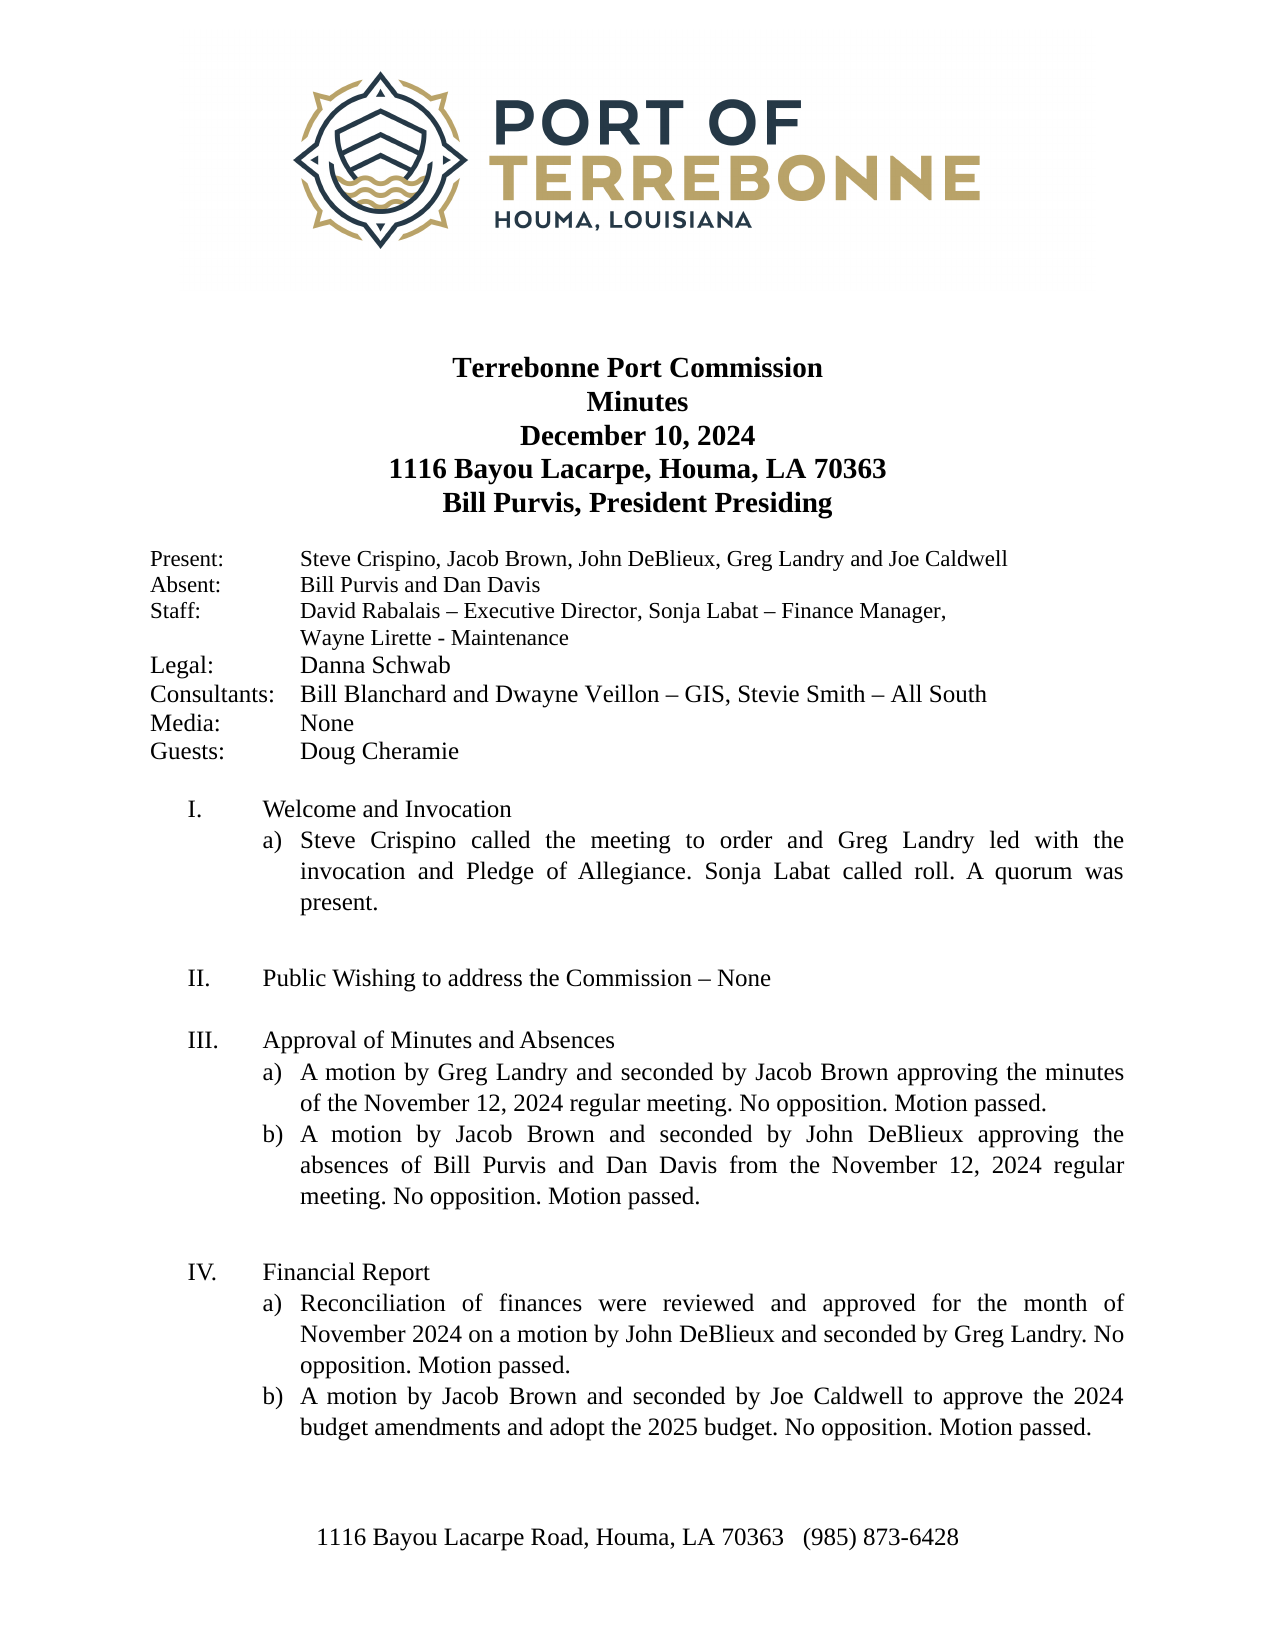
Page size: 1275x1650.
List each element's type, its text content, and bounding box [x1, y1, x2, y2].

text Media: None [150, 708, 1125, 736]
text 1116 Bayou Lacarpe, Houma, LA 70363 [150, 451, 1125, 485]
text Minutes [150, 384, 1125, 418]
list Approval of Minutes and Absences [187, 1026, 1125, 1054]
text Bill Purvis, President Presiding [150, 485, 1125, 518]
list Financial Report [187, 1257, 1125, 1286]
list Steve Crispino called the meeting to order and Greg Landry led with the invocation and Pledge of Allegiance. Sonja Labat called roll. A quorum was present. [262, 825, 1125, 916]
text Terrebonne Port Commission [150, 351, 1125, 384]
text Present: Steve Crispino, Jacob Brown, John DeBlieux, Greg Landry and Joe Caldwell [150, 545, 1125, 571]
text Consultants: Bill Blanchard and Dwayne Veillon – GIS, Stevie Smith – All South [150, 679, 1125, 708]
list Reconciliation of finances were reviewed and approved for the month of November 2024 on a motion by John DeBlieux and seconded by Greg Landry. No opposition. Motion passed. [262, 1288, 1125, 1379]
list A motion by Jacob Brown and seconded by John DeBlieux approving the absences of Bill Purvis and Dan Davis from the November 12, 2024 regular meeting. No opposition. Motion passed. [262, 1119, 1125, 1209]
list Public Wishing to address the Commission – None [187, 963, 1125, 992]
text Absent: Bill Purvis and Dan Davis [150, 571, 1125, 597]
picture [178, 29, 1097, 291]
text Staff: David Rabalais – Executive Director, Sonja Labat – Finance Manager, [150, 597, 1125, 624]
text Wayne Lirette - Maintenance [225, 624, 1125, 650]
list A motion by Greg Landry and seconded by Jacob Brown approving the minutes of the November 12, 2024 regular meeting. No opposition. Motion passed. [262, 1057, 1125, 1116]
list A motion by Jacob Brown and seconded by Joe Caldwell to approve the 2024 budget amendments and adopt the 2025 budget. No opposition. Motion passed. [262, 1381, 1125, 1441]
text Legal: Danna Schwab [150, 650, 1125, 679]
text December 10, 2024 [150, 418, 1125, 451]
text Guests: Doug Cheramie [150, 736, 1125, 765]
list Welcome and Invocation [187, 794, 1125, 823]
